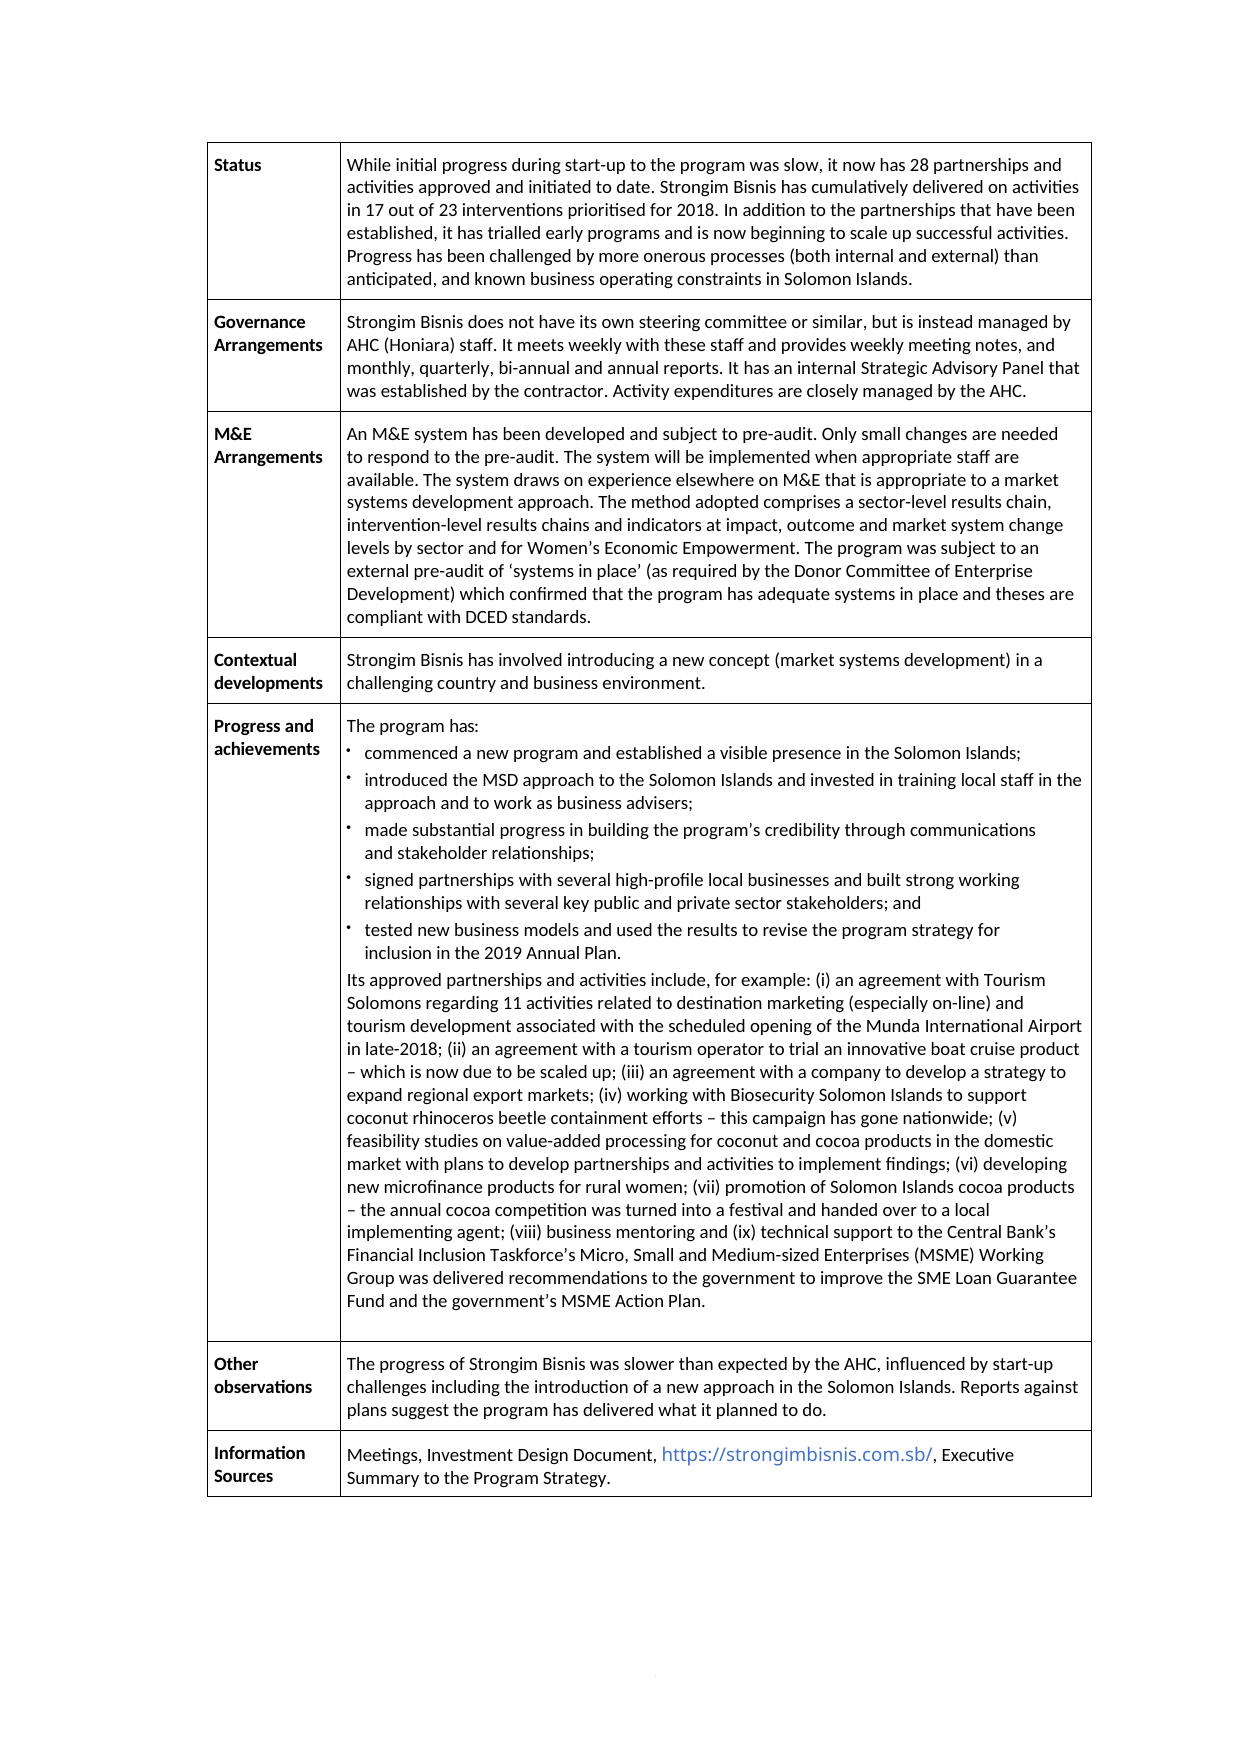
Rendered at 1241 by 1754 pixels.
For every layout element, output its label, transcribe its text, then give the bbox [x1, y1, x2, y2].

table_cell The program has: commenced a new program and established a visible presence in the Solomon Islands; introduced the MSD approach to the Solomon Islands and invested in training local staff in the approach and to work as business advisers; made substantial progress in building the program’s credibility through communications and stakeholder relationships; signed partnerships with several high-profile local businesses and built strong working relationships with several key public and private sector stakeholders; and tested new business models and used the results to revise the program strategy for inclusion in the 2019 Annual Plan. Its approved partnerships and activities include, for example: (i) an agreement with Tourism Solomons regarding 11 activities related to destination marketing (especially on-line) and tourism development associated with the scheduled opening of the Munda International Airport in late-2018; (ii) an agreement with a tourism operator to trial an innovative boat cruise product – which is now due to be scaled up; (iii) an agreement with a company to develop a strategy to expand regional export markets; (iv) working with Biosecurity Solomon Islands to support coconut rhinoceros beetle containment efforts – this campaign has gone nationwide; (v) feasibility studies on value-added processing for coconut and cocoa products in the domestic market with plans to develop partnerships and activities to implement findings; (vi) developing new microfinance products for rural women; (vii) promotion of Solomon Islands cocoa products – the annual cocoa competition was turned into a festival and handed over to a local implementing agent; (viii) business mentoring and (ix) technical support to the Central Bank’s Financial Inclusion Taskforce’s Micro, Small and Medium-sized Enterprises (MSME) Working Group was delivered recommendations to the government to improve the SME Loan Guarantee Fund and the government’s MSME Action Plan. [341, 704, 1091, 1341]
table_cell Progress and achievements [208, 704, 340, 1341]
table_cell Information Sources [208, 1431, 340, 1496]
table_cell Strongim Bisnis does not have its own steering committee or similar, but is instead managed by AHC (Honiara) staff. It meets weekly with these staff and provides weekly meeting notes, and monthly, quarterly, bi-annual and annual reports. It has an internal Strategic Advisory Panel that was established by the contractor. Activity expenditures are closely managed by the AHC. [341, 300, 1091, 411]
table_header While initial progress during start-up to the program was slow, it now has 28 partnerships and activities approved and initiated to date. Strongim Bisnis has cumulatively delivered on activities in 17 out of 23 interventions prioritised for 2018. In addition to the partnerships that have been established, it has trialled early programs and is now beginning to scale up successful activities. Progress has been challenged by more onerous processes (both internal and external) than anticipated, and known business operating constraints in Solomon Islands. [341, 143, 1091, 299]
table_cell Other observations [208, 1342, 340, 1430]
table_cell M&E Arrangements [208, 412, 340, 637]
table_cell The progress of Strongim Bisnis was slower than expected by the AHC, influenced by start-up challenges including the introduction of a new approach in the Solomon Islands. Reports against plans suggest the program has delivered what it planned to do. [341, 1342, 1091, 1430]
table_cell Strongim Bisnis has involved introducing a new concept (market systems development) in a challenging country and business environment. [341, 638, 1091, 703]
table_header Status [208, 143, 340, 299]
table_cell Governance Arrangements [208, 300, 340, 411]
table_cell Meetings, Investment Design Document, https://strongimbisnis.com.sb/, Executive Summary to the Program Strategy. [341, 1431, 1091, 1496]
table_cell Contextual developments [208, 638, 340, 703]
table_cell An M&E system has been developed and subject to pre-audit. Only small changes are needed to respond to the pre-audit. The system will be implemented when appropriate staff are available. The system draws on experience elsewhere on M&E that is appropriate to a market systems development approach. The method adopted comprises a sector-level results chain, intervention-level results chains and indicators at impact, outcome and market system change levels by sector and for Women’s Economic Empowerment. The program was subject to an external pre-audit of ‘systems in place’ (as required by the Donor Committee of Enterprise Development) which confirmed that the program has adequate systems in place and theses are compliant with DCED standards. [341, 412, 1091, 637]
